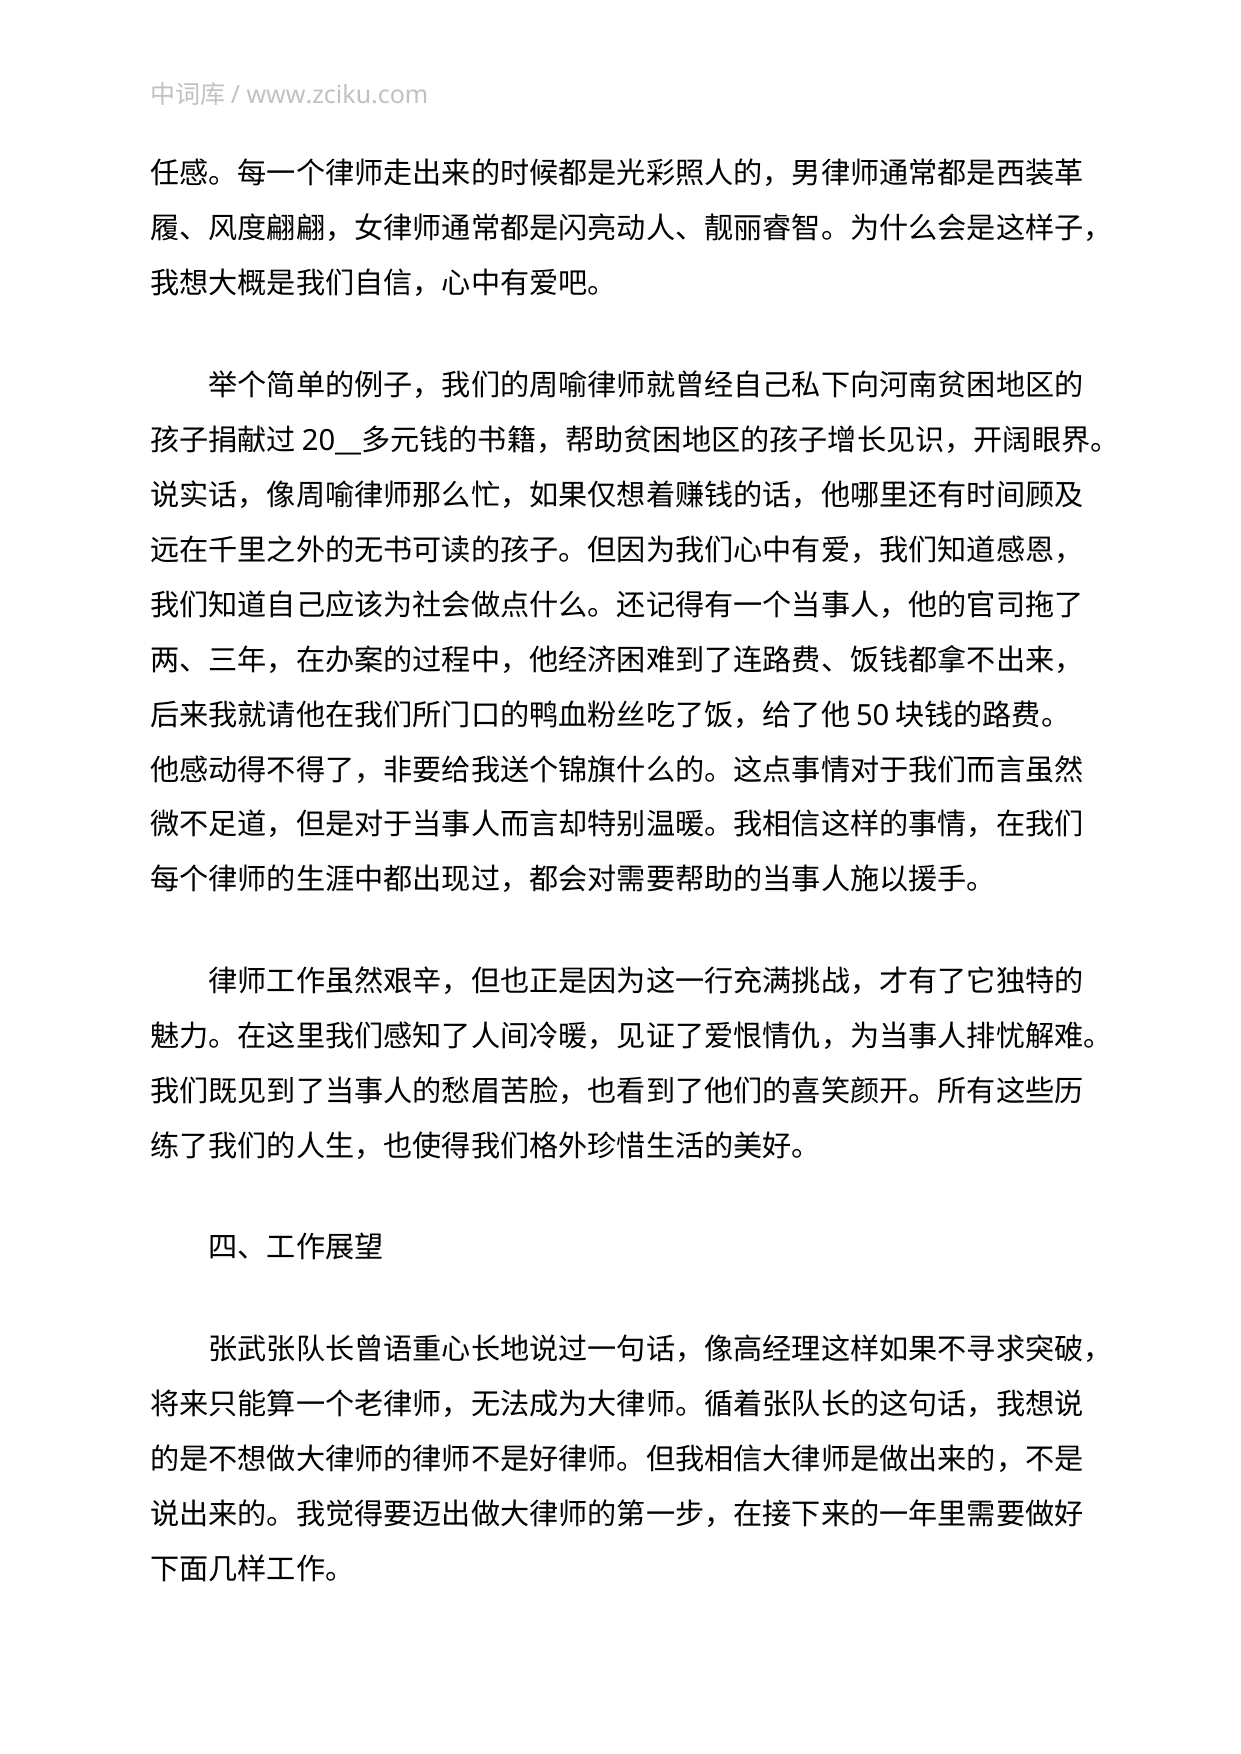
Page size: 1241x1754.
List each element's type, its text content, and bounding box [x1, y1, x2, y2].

text 举个简单的例子，我们的周喻律师就曾经自己私下向河南贫困地区的孩子捐献过20__多元钱的书籍，帮助贫困地区的孩子增长见识，开阔眼界。说实话，像周喻律师那么忙，如果仅想着赚钱的话，他哪里还有时间顾及远在千里之外的无书可读的孩子。但因为我们心中有爱，我们知道感恩，我们知道自己应该为社会做点什么。还记得有一个当事人，他的官司拖了两、三年，在办案的过程中，他经济困难到了连路费、饭钱都拿不出来，后来我就请他在我们所门口的鸭血粉丝吃了饭，给了他50块钱的路费。他感动得不得了，非要给我送个锦旗什么的。这点事情对于我们而言虽然微不足道，但是对于当事人而言却特别温暖。我相信这样的事情，在我们每个律师的生涯中都出现过，都会对需要帮助的当事人施以援手。 [150, 362, 1090, 898]
text 张武张队长曾语重心长地说过一句话，像高经理这样如果不寻求突破，将来只能算一个老律师，无法成为大律师。循着张队长的这句话，我想说的是不想做大律师的律师不是好律师。但我相信大律师是做出来的，不是说出来的。我觉得要迈出做大律师的第一步，在接下来的一年里需要做好下面几样工作。 [150, 1326, 1090, 1588]
text 四、工作展望 [150, 1224, 1090, 1266]
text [150, 150, 1090, 302]
text 律师工作虽然艰辛，但也正是因为这一行充满挑战，才有了它独特的魅力。在这里我们感知了人间冷暖，见证了爱恨情仇，为当事人排忧解难。我们既见到了当事人的愁眉苦脸，也看到了他们的喜笑颜开。所有这些历练了我们的人生，也使得我们格外珍惜生活的美好。 [150, 958, 1090, 1164]
